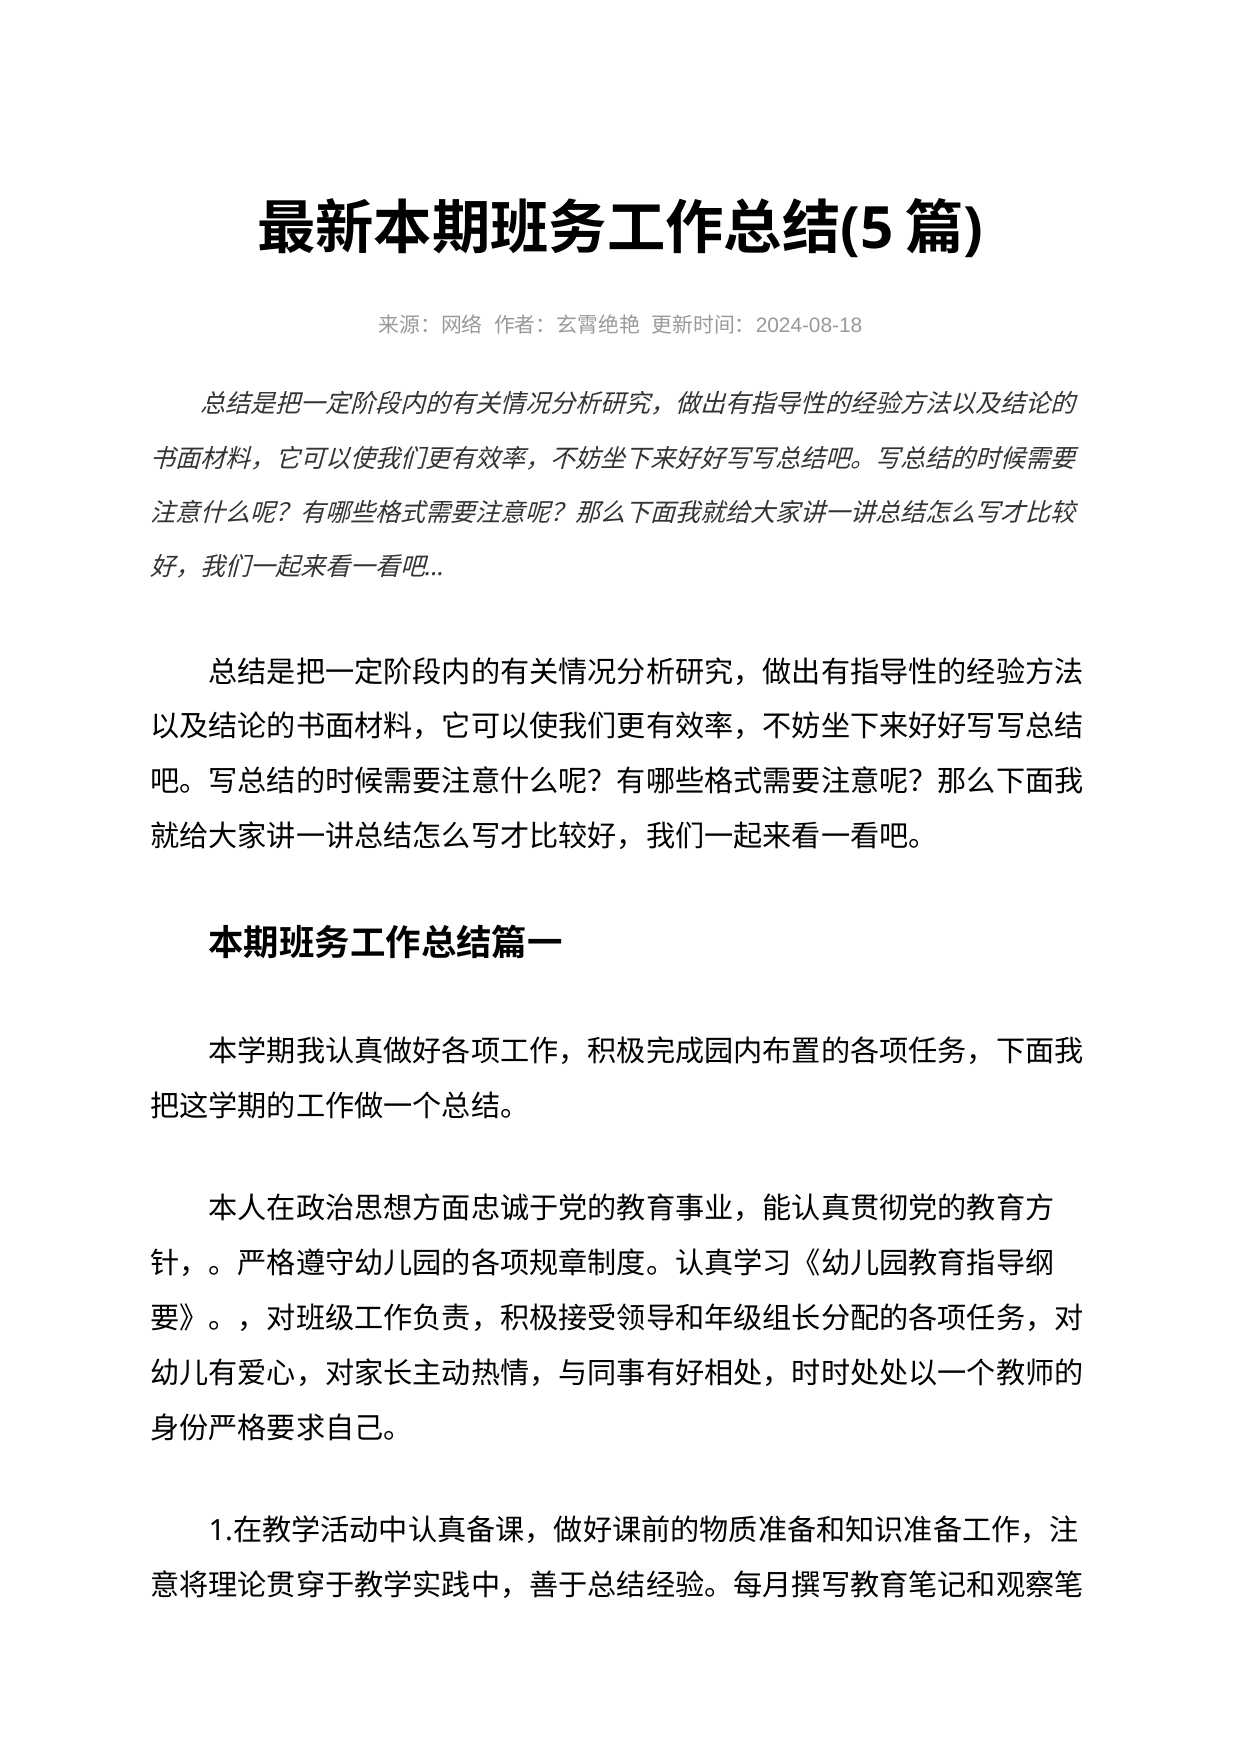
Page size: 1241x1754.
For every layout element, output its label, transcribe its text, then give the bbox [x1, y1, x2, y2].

text 总结是把一定阶段内的有关情况分析研究，做出有指导性的经验方法以及结论的书面材料，它可以使我们更有效率，不妨坐下来好好写写总结吧。写总结的时候需要注意什么呢？有哪些格式需要注意呢？那么下面我就给大家讲一讲总结怎么写才比较好，我们一起来看一看吧... [150, 384, 1090, 583]
text 总结是把一定阶段内的有关情况分析研究，做出有指导性的经验方法以及结论的书面材料，它可以使我们更有效率，不妨坐下来好好写写总结吧。写总结的时候需要注意什么呢？有哪些格式需要注意呢？那么下面我就给大家讲一讲总结怎么写才比较好，我们一起来看一看吧。 [150, 648, 1090, 855]
text 本学期我认真做好各项工作，积极完成园内布置的各项任务，下面我把这学期的工作做一个总结。 [150, 1028, 1090, 1125]
text 来源：网络 作者：玄霄绝艳 更新时间：2024-08-18 [150, 313, 1090, 337]
subtitle 最新本期班务工作总结(5篇) [150, 181, 1090, 266]
text 本人在政治思想方面忠诚于党的教育事业，能认真贯彻党的教育方针，。严格遵守幼儿园的各项规章制度。认真学习《幼儿园教育指导纲要》。，对班级工作负责，积极接受领导和年级组长分配的各项任务，对幼儿有爱心，对家长主动热情，与同事有好相处，时时处处以一个教师的身份严格要求自己。 [150, 1185, 1090, 1447]
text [150, 1506, 1090, 1603]
text 本期班务工作总结篇一 [150, 914, 1090, 966]
